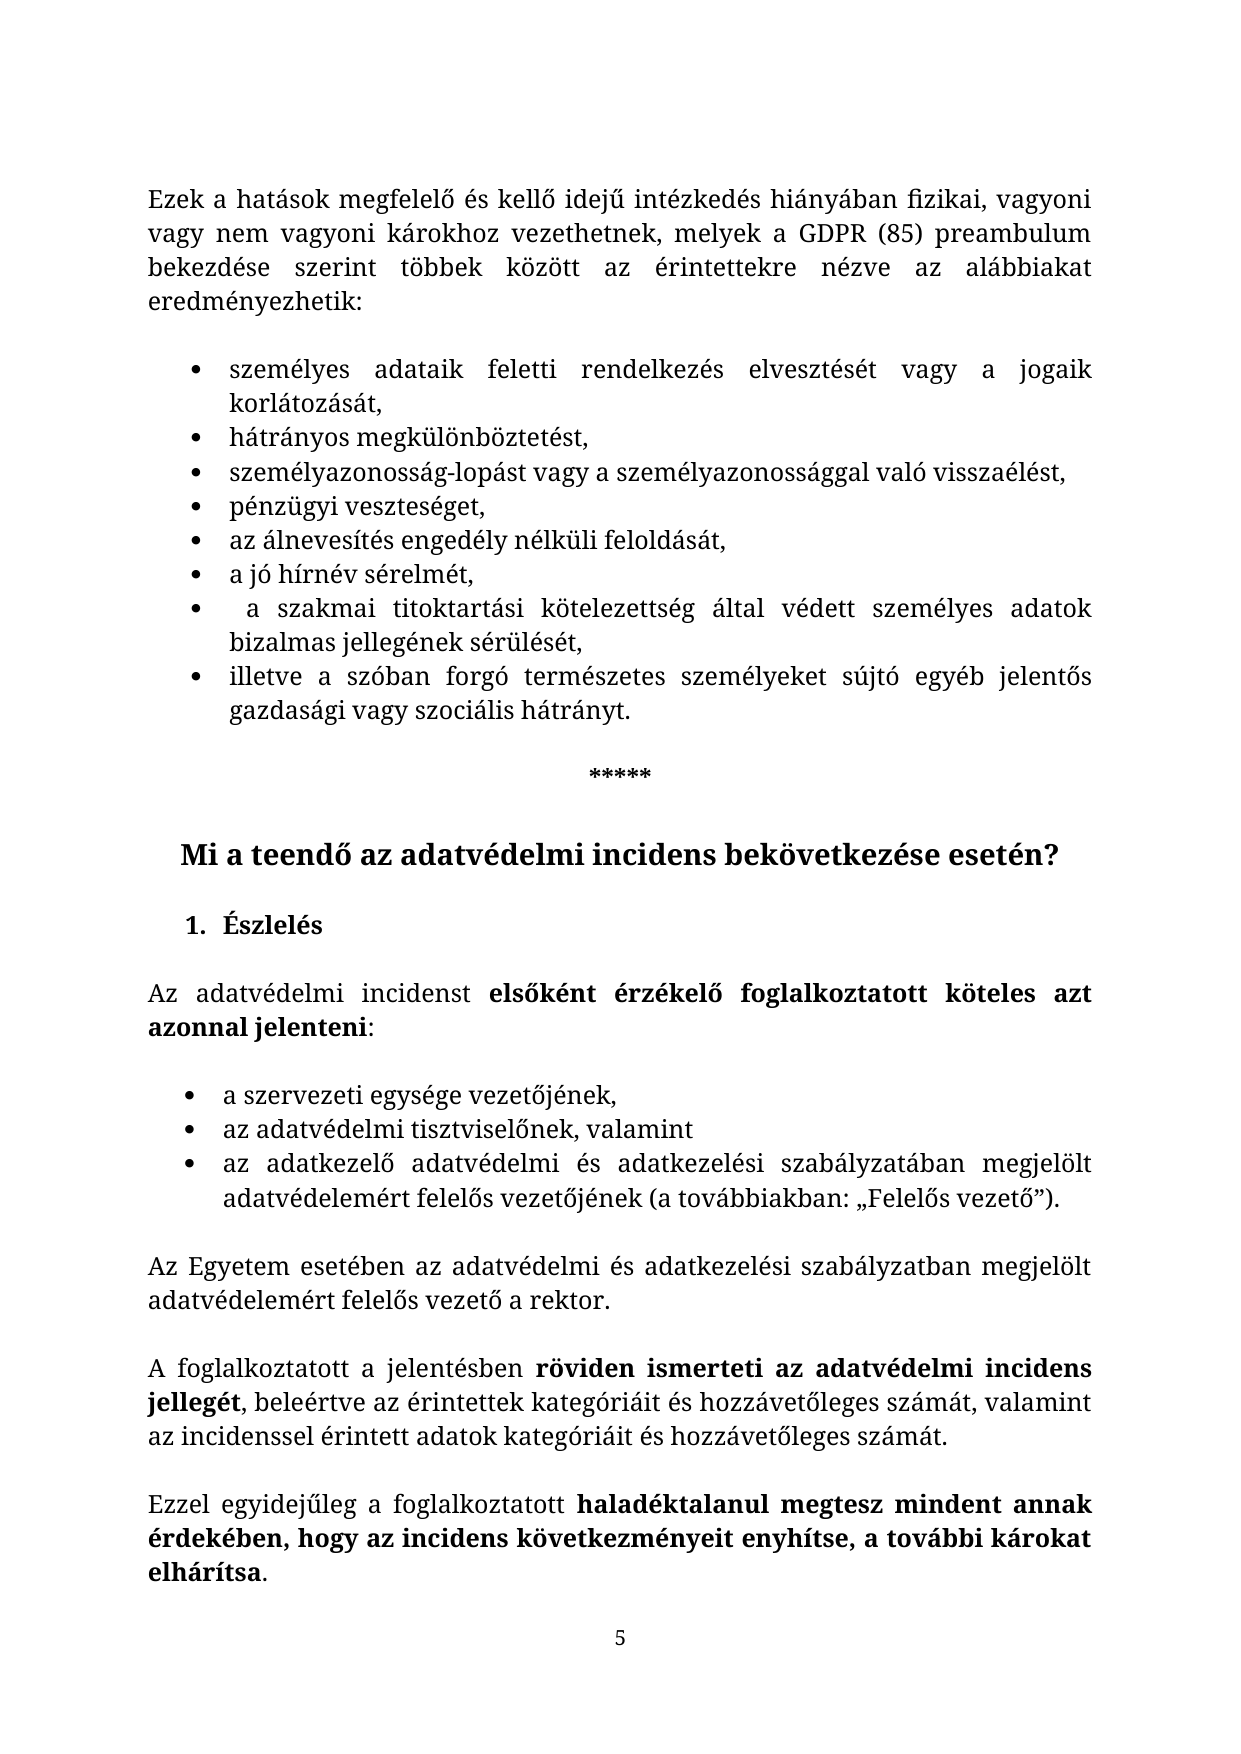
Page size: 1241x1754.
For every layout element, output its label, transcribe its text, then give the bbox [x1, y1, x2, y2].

list az adatvédelmi tisztviselőnek, valamint [185, 1112, 1093, 1146]
text Ezek a hatások megfelelő és kellő idejű intézkedés hiányában fizikai, vagyoni vagy nem vagyoni károkhoz vezethetnek, melyek a GDPR (85) preambulum bekezdése szerint többek között az érintettekre nézve az alábbiakat eredményezhetik: [148, 182, 1093, 318]
list a szervezeti egysége vezetőjének, [185, 1078, 1093, 1112]
list a jó hírnév sérelmét, [192, 556, 1093, 590]
text A foglalkoztatott a jelentésben röviden ismerteti az adatvédelmi incidens jellegét, beleértve az érintettek kategóriáit és hozzávetőleges számát, valamint az incidenssel érintett adatok kategóriáit és hozzávetőleges számát. [148, 1351, 1093, 1453]
text Az adatvédelmi incidenst elsőként érzékelő foglalkoztatott köteles azt azonnal jelenteni: [148, 976, 1093, 1044]
list hátrányos megkülönböztetést, [192, 420, 1093, 454]
list Észlelés [185, 908, 1093, 942]
list pénzügyi veszteséget, [192, 488, 1093, 522]
text Ezzel egyidejűleg a foglalkoztatott haladéktalanul megtesz mindent annak érdekében, hogy az incidens következményeit enyhítse, a további károkat elhárítsa. [148, 1487, 1093, 1589]
list az adatkezelő adatvédelmi és adatkezelési szabályzatában megjelölt adatvédelemért felelős vezetőjének (a továbbiakban: „Felelős vezető”). [185, 1146, 1093, 1214]
text Mi a teendő az adatvédelmi incidens bekövetkezése esetén? [148, 834, 1093, 874]
list a szakmai titoktartási kötelezettség által védett személyes adatok bizalmas jellegének sérülését, [192, 590, 1093, 658]
list személyazonosság-lopást vagy a személyazonossággal való visszaélést, [192, 454, 1093, 488]
text ***** [148, 761, 1093, 795]
text Az Egyetem esetében az adatvédelmi és adatkezelési szabályzatban megjelölt adatvédelemért felelős vezető a rektor. [148, 1248, 1093, 1316]
list illetve a szóban forgó természetes személyeket sújtó egyéb jelentős gazdasági vagy szociális hátrányt. [192, 658, 1093, 727]
list az álnevesítés engedély nélküli feloldását, [192, 522, 1093, 556]
list személyes adataik feletti rendelkezés elvesztését vagy a jogaik korlátozását, [192, 352, 1093, 420]
